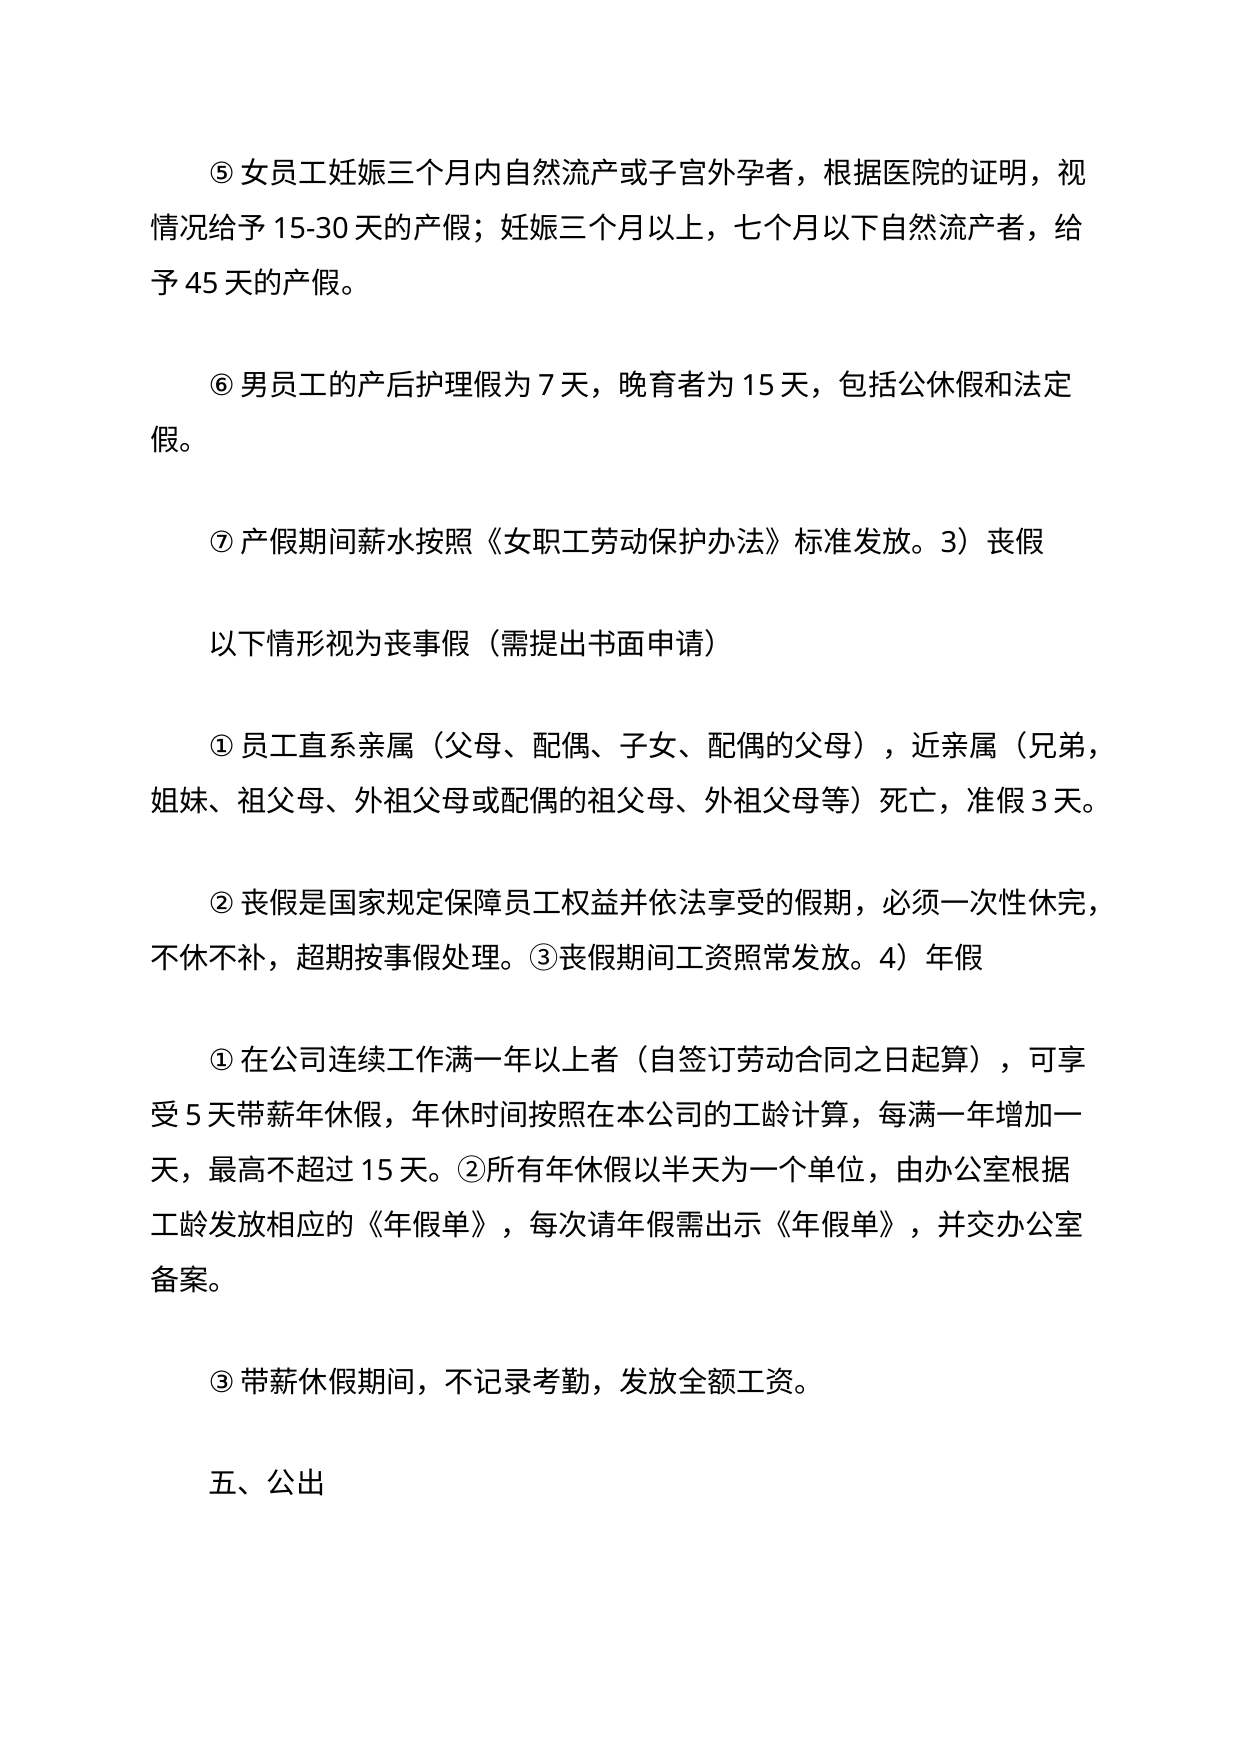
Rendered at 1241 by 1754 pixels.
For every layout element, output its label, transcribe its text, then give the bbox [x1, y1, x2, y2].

text ⑦产假期间薪水按照《女职工劳动保护办法》标准发放。3）丧假 [150, 519, 1090, 561]
text 以下情形视为丧事假（需提出书面申请） [150, 621, 1090, 663]
text ②丧假是国家规定保障员工权益并依法享受的假期，必须一次性休完，不休不补，超期按事假处理。③丧假期间工资照常发放。4）年假 [150, 879, 1090, 977]
text ⑥男员工的产后护理假为7天，晚育者为15天，包括公休假和法定假。 [150, 362, 1090, 459]
text 五、公出 [150, 1460, 1090, 1502]
text ①员工直系亲属（父母、配偶、子女、配偶的父母），近亲属（兄弟，姐妹、祖父母、外祖父母或配偶的祖父母、外祖父母等）死亡，准假3天。 [150, 722, 1090, 820]
text ③带薪休假期间，不记录考勤，发放全额工资。 [150, 1358, 1090, 1401]
text ①在公司连续工作满一年以上者（自签订劳动合同之日起算），可享受5天带薪年休假，年休时间按照在本公司的工龄计算，每满一年增加一天，最高不超过15天。②所有年休假以半天为一个单位，由办公室根据工龄发放相应的《年假单》，每次请年假需出示《年假单》，并交办公室备案。 [150, 1036, 1090, 1299]
text ⑤女员工妊娠三个月内自然流产或子宫外孕者，根据医院的证明，视情况给予15-30天的产假；妊娠三个月以上，七个月以下自然流产者，给予45天的产假。 [150, 150, 1090, 302]
